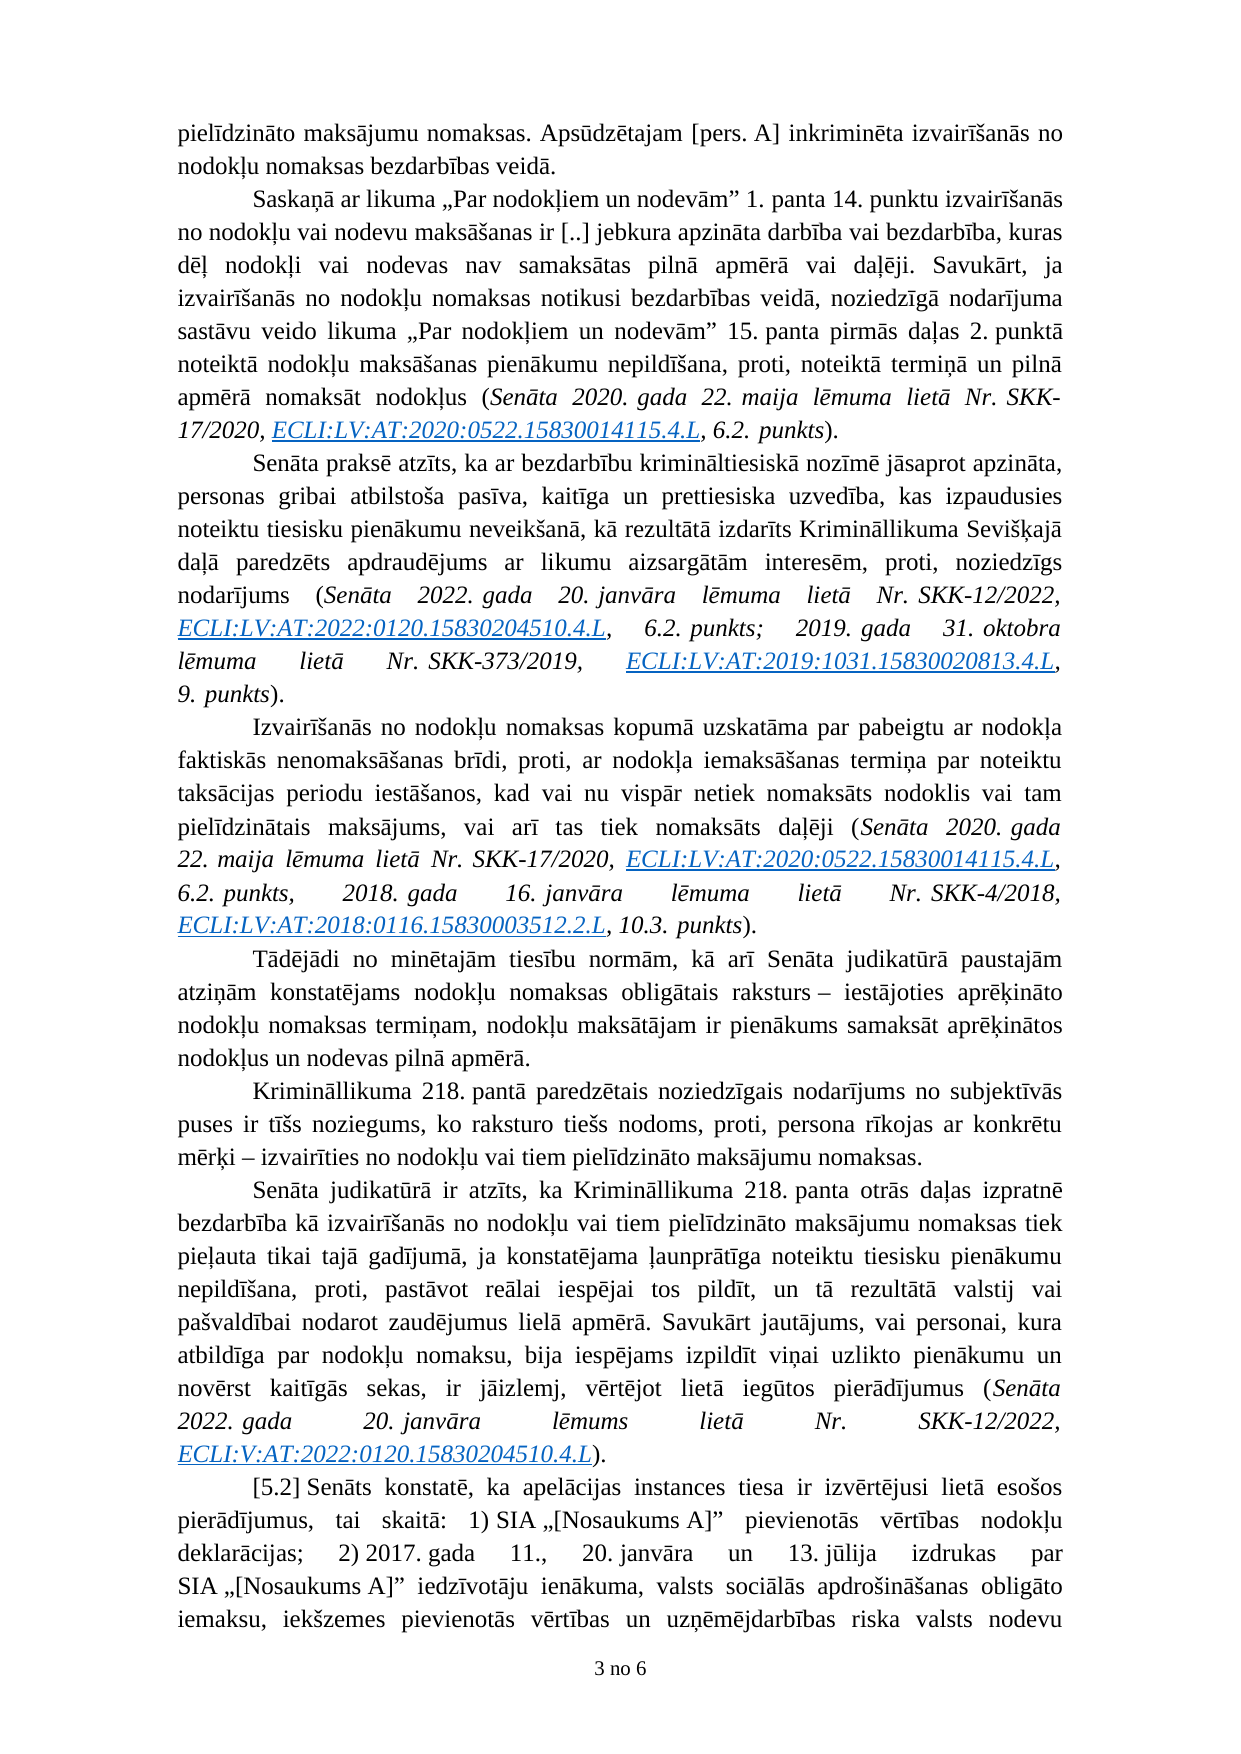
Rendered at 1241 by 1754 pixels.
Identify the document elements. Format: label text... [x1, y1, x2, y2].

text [177, 1472, 1063, 1633]
text Senāta judikatūrā ir atzīts, ka Krimināllikuma 218. panta otrās daļas izpratnē bezdarbība kā izvairīšanās no nodokļu vai tiem pielīdzināto maksājumu nomaksas tiek pieļauta tikai tajā gadījumā, ja konstatējama ļaunprātīga noteiktu tiesisku pienākumu nepildīšana, proti, pastāvot reālai iespējai tos pildīt, un tā rezultātā valstij vai pašvaldībai nodarot zaudējumus lielā apmērā. Savukārt jautājums, vai personai, kura atbildīga par nodokļu nomaksu, bija iespējams izpildīt viņai uzlikto pienākumu un novērst kaitīgās sekas, ir jāizlemj, vērtējot lietā iegūtos pierādījumus (Senāta 2022. gada 20. janvāra lēmums lietā Nr. SKK-12/2022, ECLI:V:AT:2022:0120.15830204510.4.L). [177, 1175, 1063, 1468]
text Krimināllikuma 218. pantā paredzētais noziedzīgais nodarījums no subjektīvās puses ir tīšs noziegums, ko raksturo tiešs nodoms, proti, persona rīkojas ar konkrētu mērķi – izvairīties no nodokļu vai tiem pielīdzināto maksājumu nomaksas. [177, 1076, 1063, 1171]
text Tādējādi no minētajām tiesību normām, kā arī Senāta judikatūrā paustajām atziņām konstatējams nodokļu nomaksas obligātais raksturs – iestājoties aprēķināto nodokļu nomaksas termiņam, nodokļu maksātājam ir pienākums samaksāt aprēķinātos nodokļus un nodevas pilnā apmērā. [177, 944, 1063, 1071]
text Saskaņā ar likuma „Par nodokļiem un nodevām” 1. panta 14. punktu izvairīšanās no nodokļu vai nodevu maksāšanas ir [..] jebkura apzināta darbība vai bezdarbība, kuras dēļ nodokļi vai nodevas nav samaksātas pilnā apmērā vai daļēji. Savukārt, ja izvairīšanās no nodokļu nomaksas notikusi bezdarbības veidā, noziedzīgā nodarījuma sastāvu veido likuma „Par nodokļiem un nodevām” 15. panta pirmās daļas 2. punktā noteiktā nodokļu maksāšanas pienākumu nepildīšana, proti, noteiktā termiņā un pilnā apmērā nomaksāt nodokļus (Senāta 2020. gada 22. maija lēmuma lietā Nr. SKK-17/2020, ECLI:LV:AT:2020:0522.15830014115.4.L, 6.2. punkts). [177, 184, 1063, 444]
text Izvairīšanās no nodokļu nomaksas kopumā uzskatāma par pabeigtu ar nodokļa faktiskās nenomaksāšanas brīdi, proti, ar nodokļa iemaksāšanas termiņa par noteiktu taksācijas periodu iestāšanos, kad vai nu vispār netiek nomaksāts nodoklis vai tam pielīdzinātais maksājums, vai arī tas tiek nomaksāts daļēji (Senāta 2020. gada 22. maija lēmuma lietā Nr. SKK-17/2020, ECLI:LV:AT:2020:0522.15830014115.4.L, 6.2. punkts, 2018. gada 16. janvāra lēmuma lietā Nr. SKK-4/2018, ECLI:LV:AT:2018:0116.15830003512.2.L, 10.3. punkts). [177, 712, 1063, 939]
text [177, 118, 1063, 180]
text Senāta praksē atzīts, ka ar bezdarbību krimināltiesiskā nozīmē jāsaprot apzināta, personas gribai atbilstoša pasīva, kaitīga un prettiesiska uzvedība, kas izpaudusies noteiktu tiesisku pienākumu neveikšanā, kā rezultātā izdarīts Krimināllikuma Sevišķajā daļā paredzēts apdraudējums ar likumu aizsargātām interesēm, proti, noziedzīgs nodarījums (Senāta 2022. gada 20. janvāra lēmuma lietā Nr. SKK-12/2022, ECLI:LV:AT:2022:0120.15830204510.4.L, 6.2. punkts; 2019. gada 31. oktobra lēmuma lietā Nr. SKK-373/2019, ECLI:LV:AT:2019:1031.15830020813.4.L, 9. punkts). [177, 448, 1063, 708]
